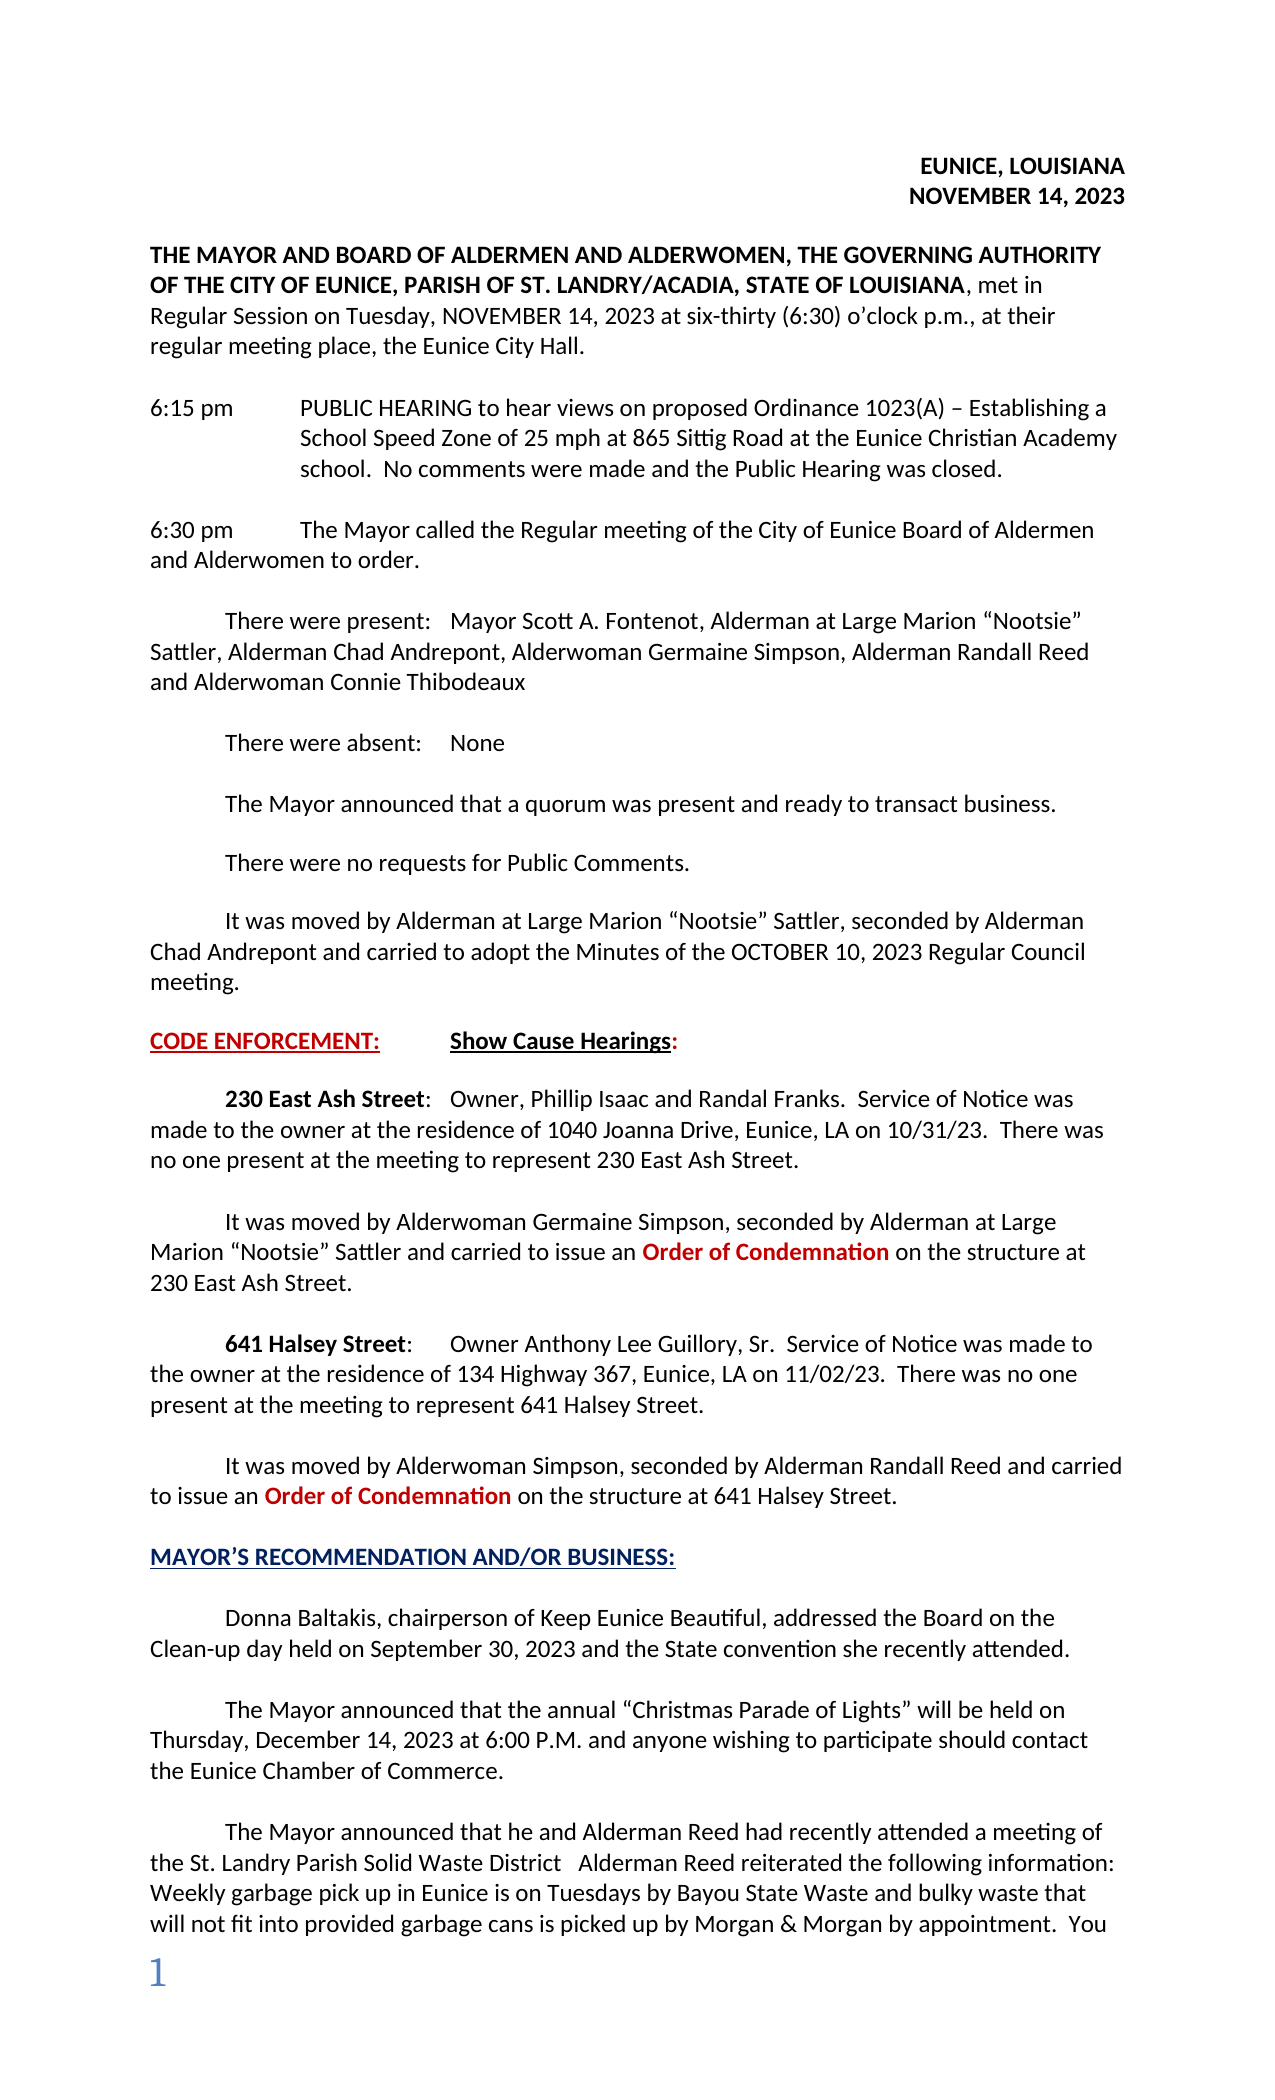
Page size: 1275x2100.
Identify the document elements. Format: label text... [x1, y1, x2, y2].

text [150, 1816, 1125, 1938]
text The Mayor announced that the annual “Christmas Parade of Lights” will be held on Thursday, December 14, 2023 at 6:00 P.M. and anyone wishing to participate should contact the Eunice Chamber of Commerce. [150, 1694, 1125, 1786]
text There were no requests for Public Comments. [150, 847, 1125, 877]
text It was moved by Alderwoman Simpson, seconded by Alderman Randall Reed and carried to issue an Order of Condemnation on the structure at 641 Halsey Street. [150, 1450, 1125, 1511]
text CODE ENFORCEMENT: Show Cause Hearings: [150, 1025, 1125, 1056]
text It was moved by Alderwoman Germaine Simpson, seconded by Alderman at Large Marion “Nootsie” Sattler and carried to issue an Order of Condemnation on the structure at 230 East Ash Street. [150, 1206, 1125, 1297]
text Donna Baltakis, chairperson of Keep Eunice Beautiful, addressed the Board on the Clean-up day held on September 30, 2023 and the State convention she recently attended. [150, 1602, 1125, 1663]
text It was moved by Alderman at Large Marion “Nootsie” Sattler, seconded by Alderman Chad Andrepont and carried to adopt the Minutes of the OCTOBER 10, 2023 Regular Council meeting. [150, 877, 1125, 997]
text 230 East Ash Street: Owner, Phillip Isaac and Randal Franks. Service of Notice was made to the owner at the residence of 1040 Joanna Drive, Eunice, LA on 10/31/23. There was no one present at the meeting to represent 230 East Ash Street. [150, 1084, 1125, 1175]
text There were absent: None [150, 727, 1125, 758]
text 641 Halsey Street: Owner Anthony Lee Guillory, Sr. Service of Notice was made to the owner at the residence of 134 Highway 367, Eunice, LA on 11/02/23. There was no one present at the meeting to represent 641 Halsey Street. [150, 1328, 1125, 1419]
text NOVEMBER 14, 2023 [150, 181, 1125, 211]
text The Mayor announced that a quorum was present and ready to transact business. [150, 788, 1125, 819]
text There were present: Mayor Scott A. Fontenot, Alderman at Large Marion “Nootsie” Sattler, Alderman Chad Andrepont, Alderwoman Germaine Simpson, Alderman Randall Reed and Alderwoman Connie Thibodeaux [150, 605, 1125, 697]
text THE MAYOR AND BOARD OF ALDERMEN AND ALDERWOMEN, THE GOVERNING AUTHORITY OF THE CITY OF EUNICE, PARISH OF ST. LANDRY/ACADIA, STATE OF LOUISIANA, met in Regular Session on Tuesday, NOVEMBER 14, 2023 at six-thirty (6:30) o’clock p.m., at their regular meeting place, the Eunice City Hall. [150, 239, 1125, 361]
text MAYOR’S RECOMMENDATION AND/OR BUSINESS: [150, 1541, 1125, 1572]
text 6:30 pm The Mayor called the Regular meeting of the City of Eunice Board of Aldermen and Alderwomen to order. [150, 514, 1125, 575]
text EUNICE, LOUISIANA [150, 150, 1125, 181]
text 6:15 pm PUBLIC HEARING to hear views on proposed Ordinance 1023(A) – Establishing a School Speed Zone of 25 mph at 865 Sittig Road at the Eunice Christian Academy school. No comments were made and the Public Hearing was closed. [150, 392, 1125, 483]
